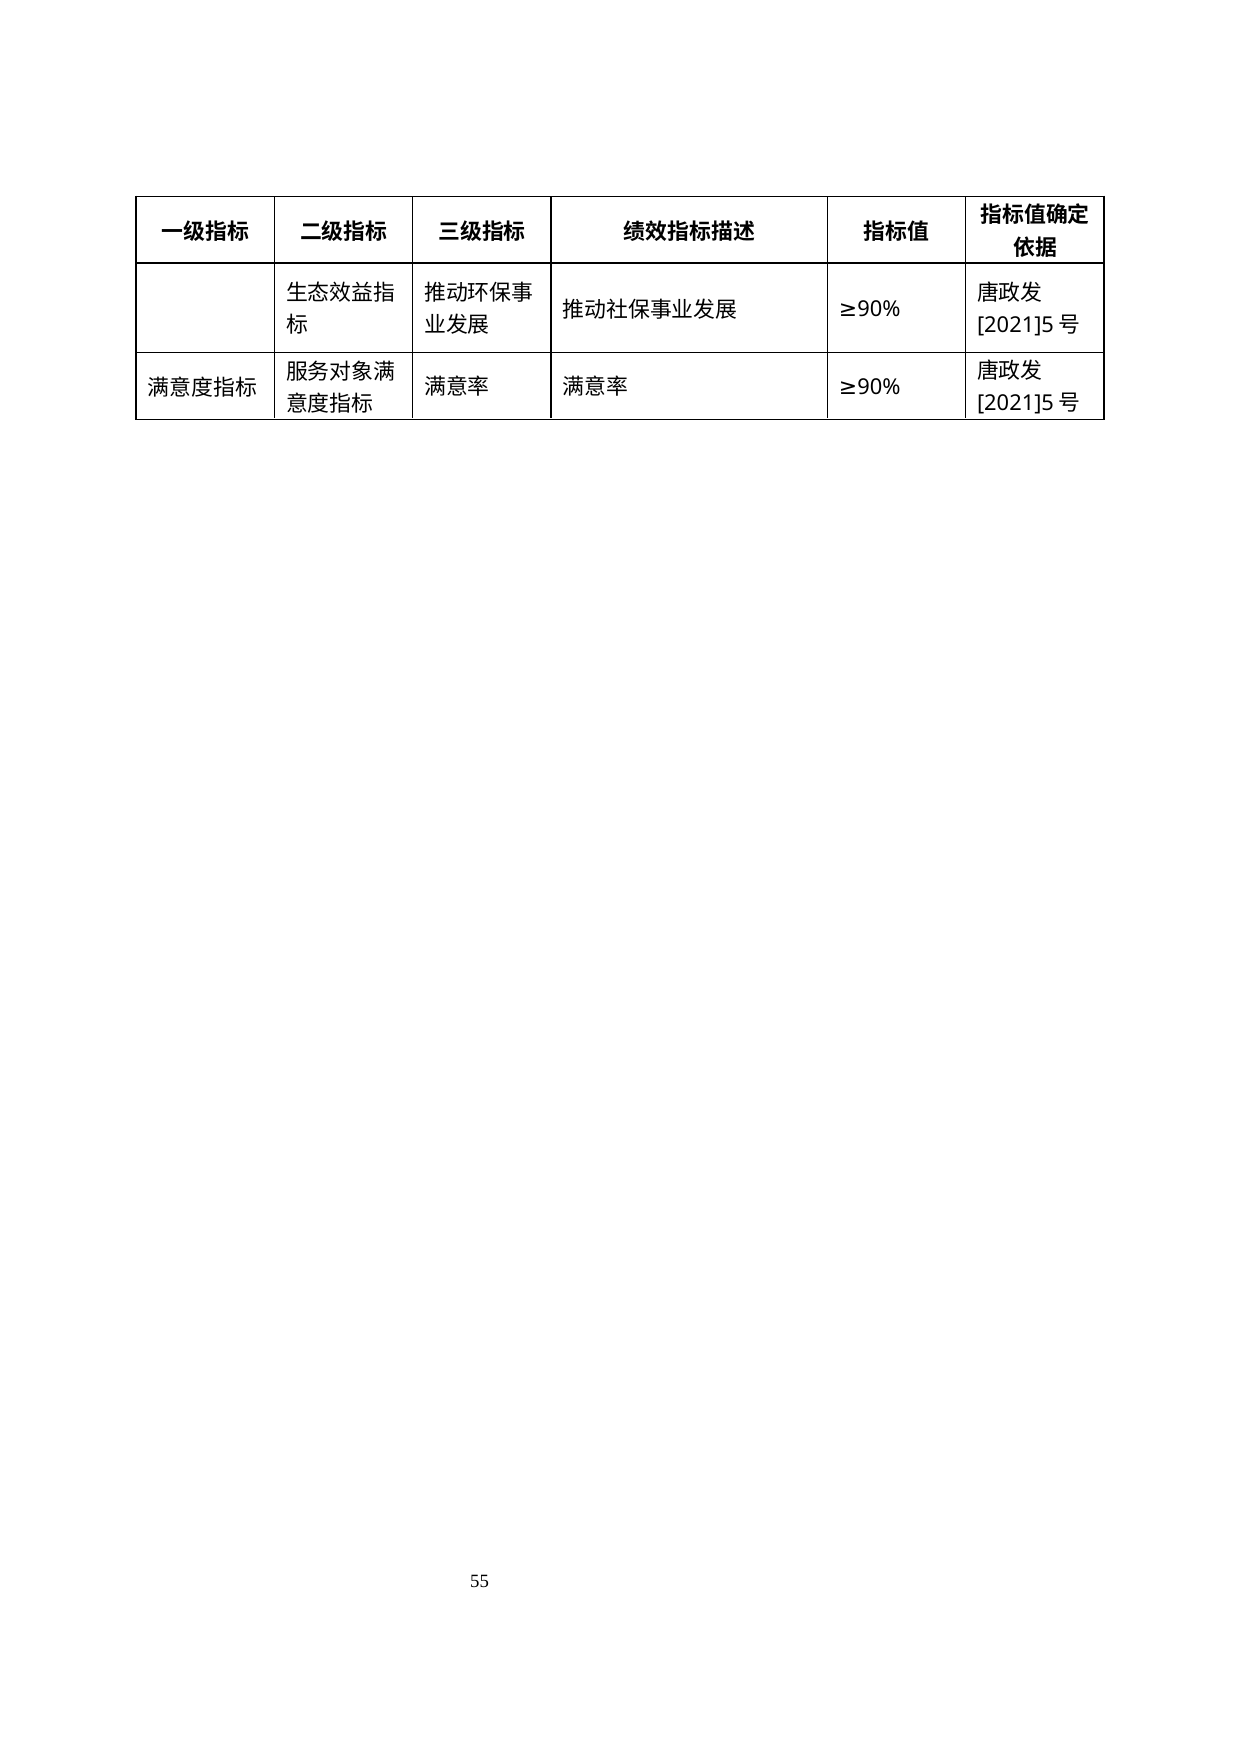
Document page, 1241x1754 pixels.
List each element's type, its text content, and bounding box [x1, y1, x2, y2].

table_cell 满意度指标 [137, 353, 274, 418]
table_cell 推动社保事业发展 [552, 264, 827, 352]
table_cell ≥90% [828, 264, 965, 352]
table_cell 生态效益指标 [275, 264, 412, 352]
table_header 二级指标 [275, 197, 412, 262]
table_cell ≥90% [828, 353, 965, 418]
table_cell 满意率 [552, 353, 827, 418]
table_cell 推动环保事业发展 [413, 264, 550, 352]
table_cell 满意率 [413, 353, 550, 418]
table_cell 唐政发[2021]5号 [966, 353, 1103, 418]
table_header 一级指标 [137, 197, 274, 262]
table_header 指标值 [828, 197, 965, 262]
table_cell 唐政发[2021]5号 [966, 264, 1103, 352]
table_cell 服务对象满意度指标 [275, 353, 412, 418]
table_header 指标值确定依据 [966, 197, 1103, 262]
table_header 三级指标 [413, 197, 550, 262]
table_header 绩效指标描述 [552, 197, 827, 262]
